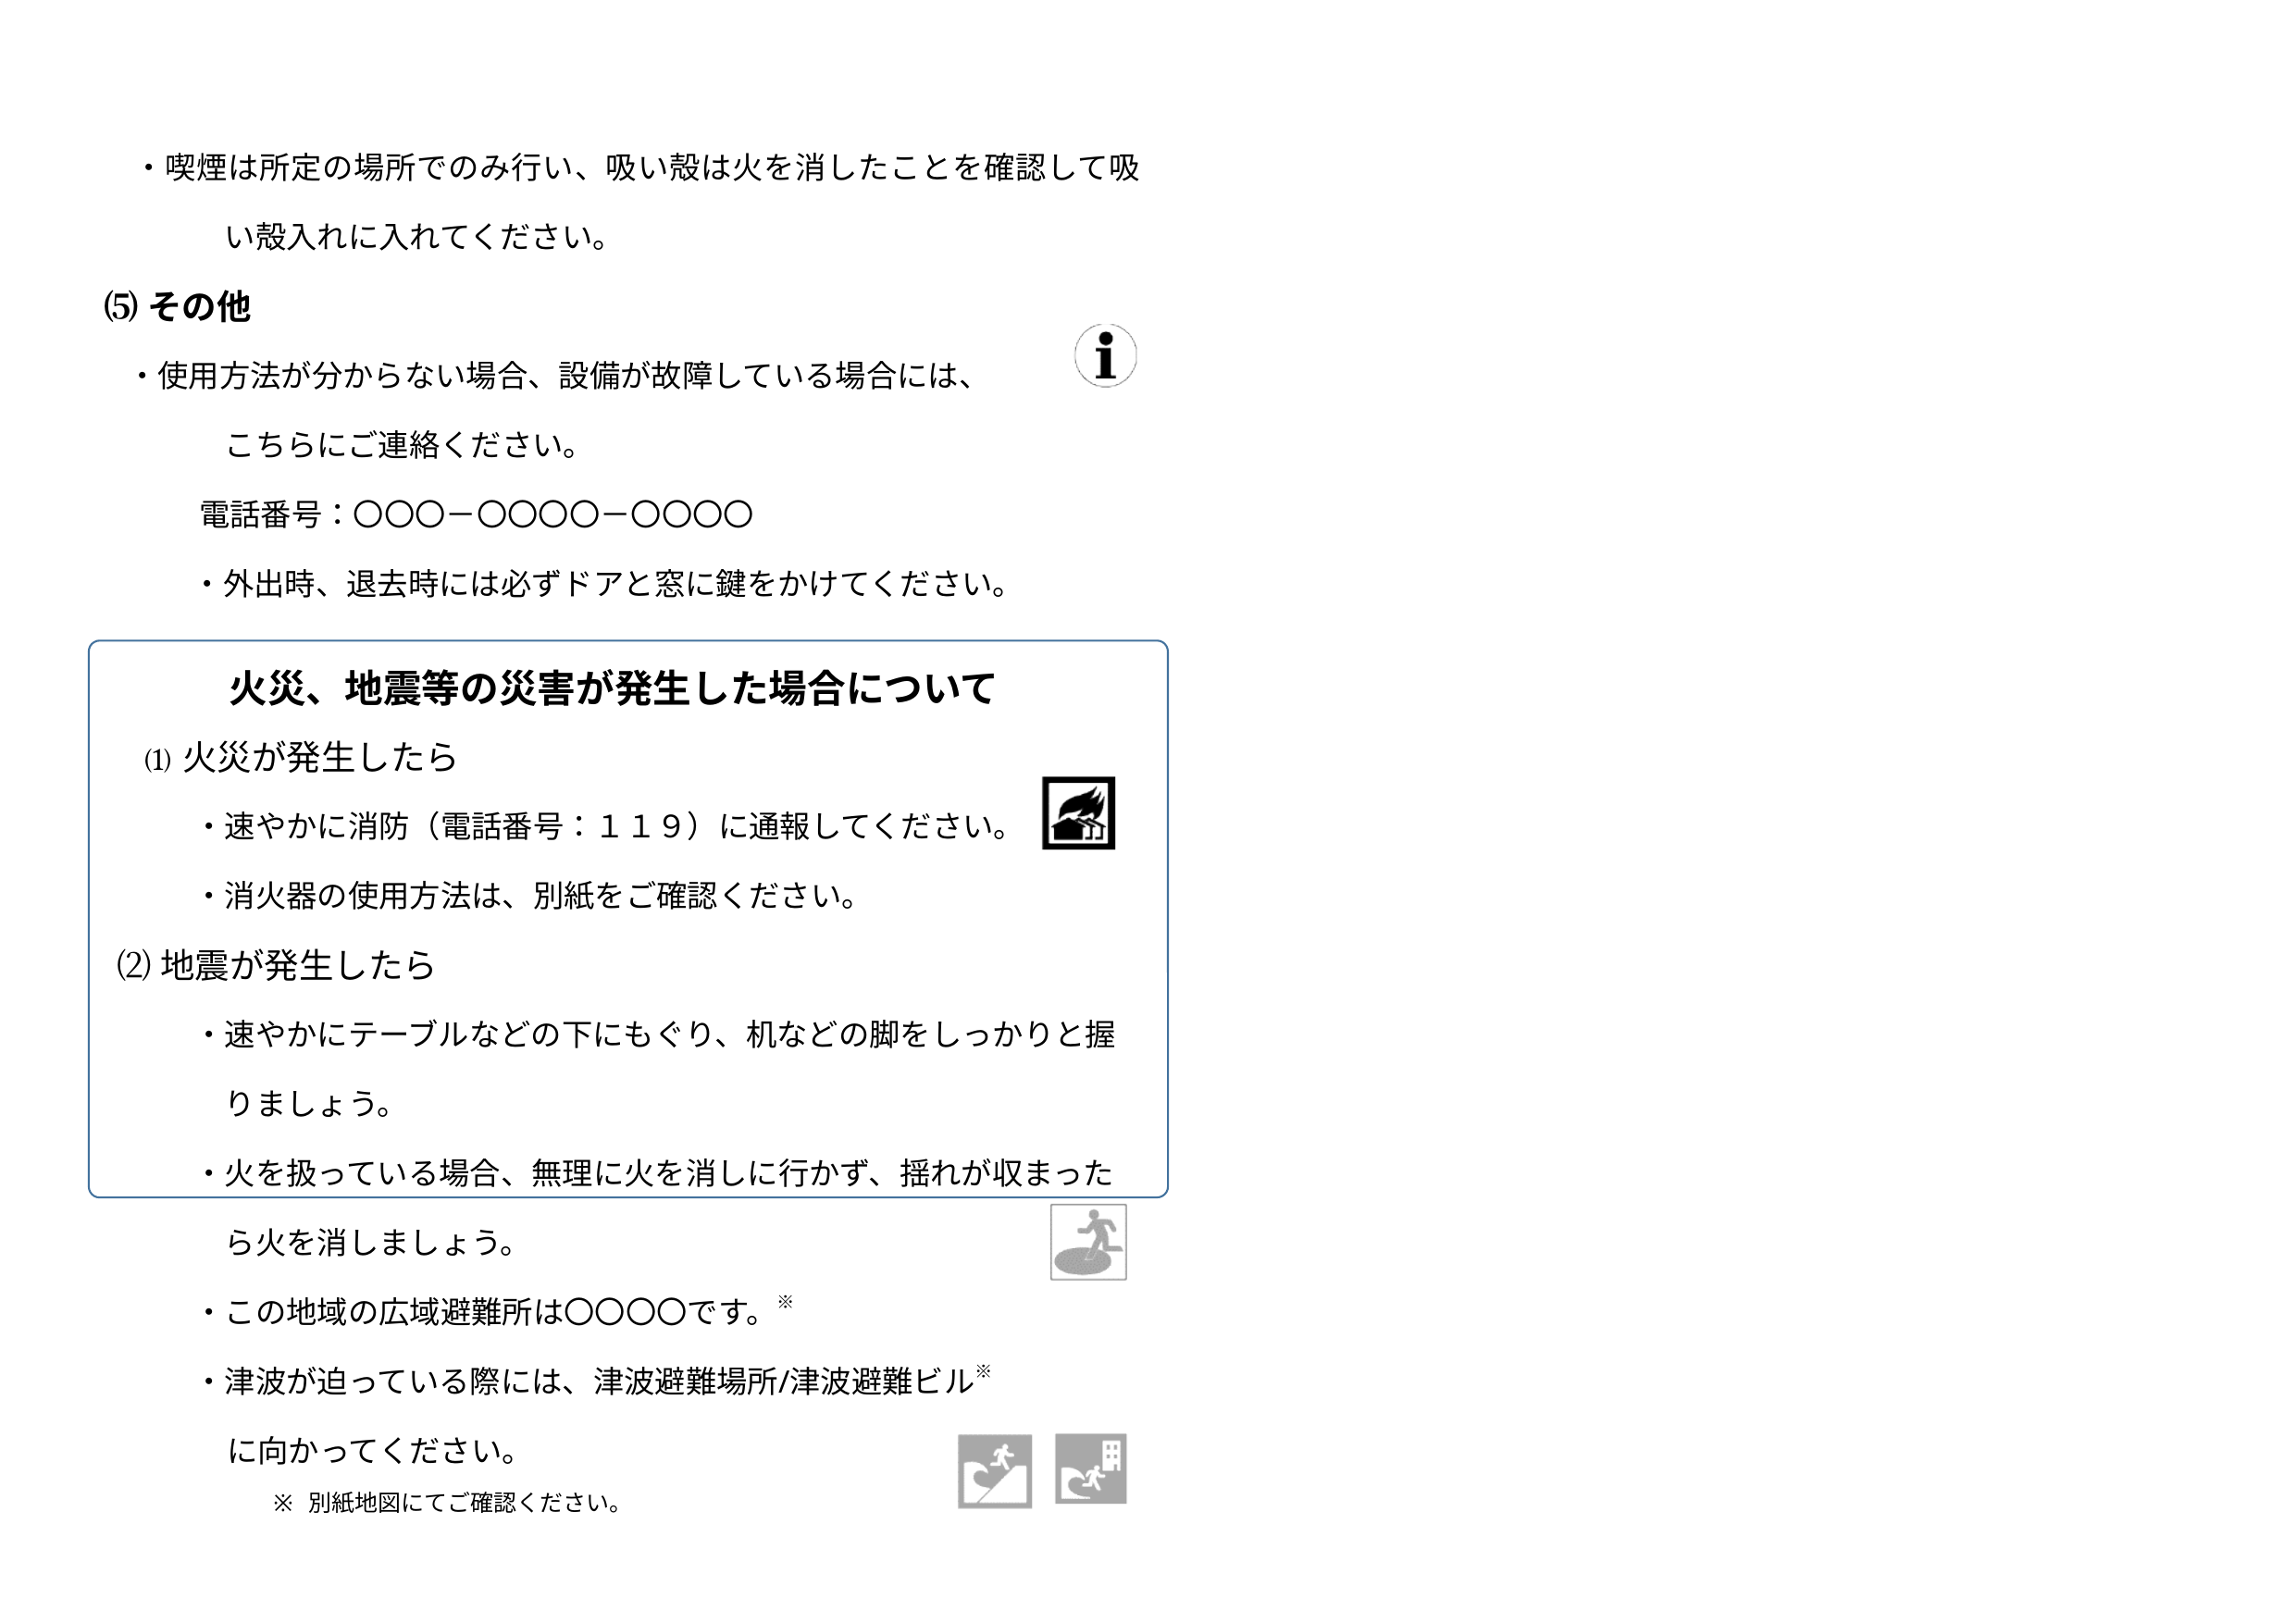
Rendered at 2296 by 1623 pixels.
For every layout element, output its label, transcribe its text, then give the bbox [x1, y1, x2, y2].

text ・速やかに消防（電話番号：１１９）に通報してください。 [55, 790, 1141, 860]
text 電話番号：〇〇〇－〇〇〇〇－〇〇〇〇 [55, 477, 1141, 547]
text ⑴ 火災が発生したら [55, 721, 1141, 790]
text ・速やかにテーブルなどの下にもぐり、机などの脚をしっかりと握 [55, 998, 1141, 1068]
picture [1051, 1430, 1131, 1507]
text ら火を消しましょう。 [55, 1207, 1047, 1276]
text ・使用方法が分からない場合、設備が故障している場合には、 [55, 339, 1141, 408]
list 別紙地図にてご確認ください。 [273, 1484, 1141, 1518]
text りましょう。 [55, 1068, 1141, 1137]
text ・津波が迫っている際には、津波避難場所/津波避難ビル※ [55, 1345, 1141, 1415]
text ⑵ 地震が発生したら [49, 929, 1141, 998]
text ・喫煙は所定の場所でのみ行い、吸い殻は火を消したことを確認して吸い殻入れに入れてください。 [55, 130, 1141, 269]
text ・消火器の使用方法は、別紙をご確認ください。 [55, 860, 1141, 929]
picture [1039, 773, 1120, 854]
picture [954, 1431, 1037, 1513]
picture [1073, 324, 1141, 390]
text ・外出時、退去時には必ずドアと窓に鍵をかけてください。 [55, 547, 1141, 616]
text 火災、地震等の災害が発生した場合について [55, 651, 1141, 721]
text ・この地域の広域避難所は〇〇〇〇です。※ [55, 1276, 1141, 1345]
text ⑸ その他 [49, 269, 1141, 339]
text こちらにご連絡ください。 [55, 408, 1141, 477]
picture [1047, 1200, 1131, 1284]
text ・火を扱っている場合、無理に火を消しに行かず、揺れが収まった [55, 1137, 1141, 1207]
text に向かってください。 [55, 1415, 1141, 1484]
